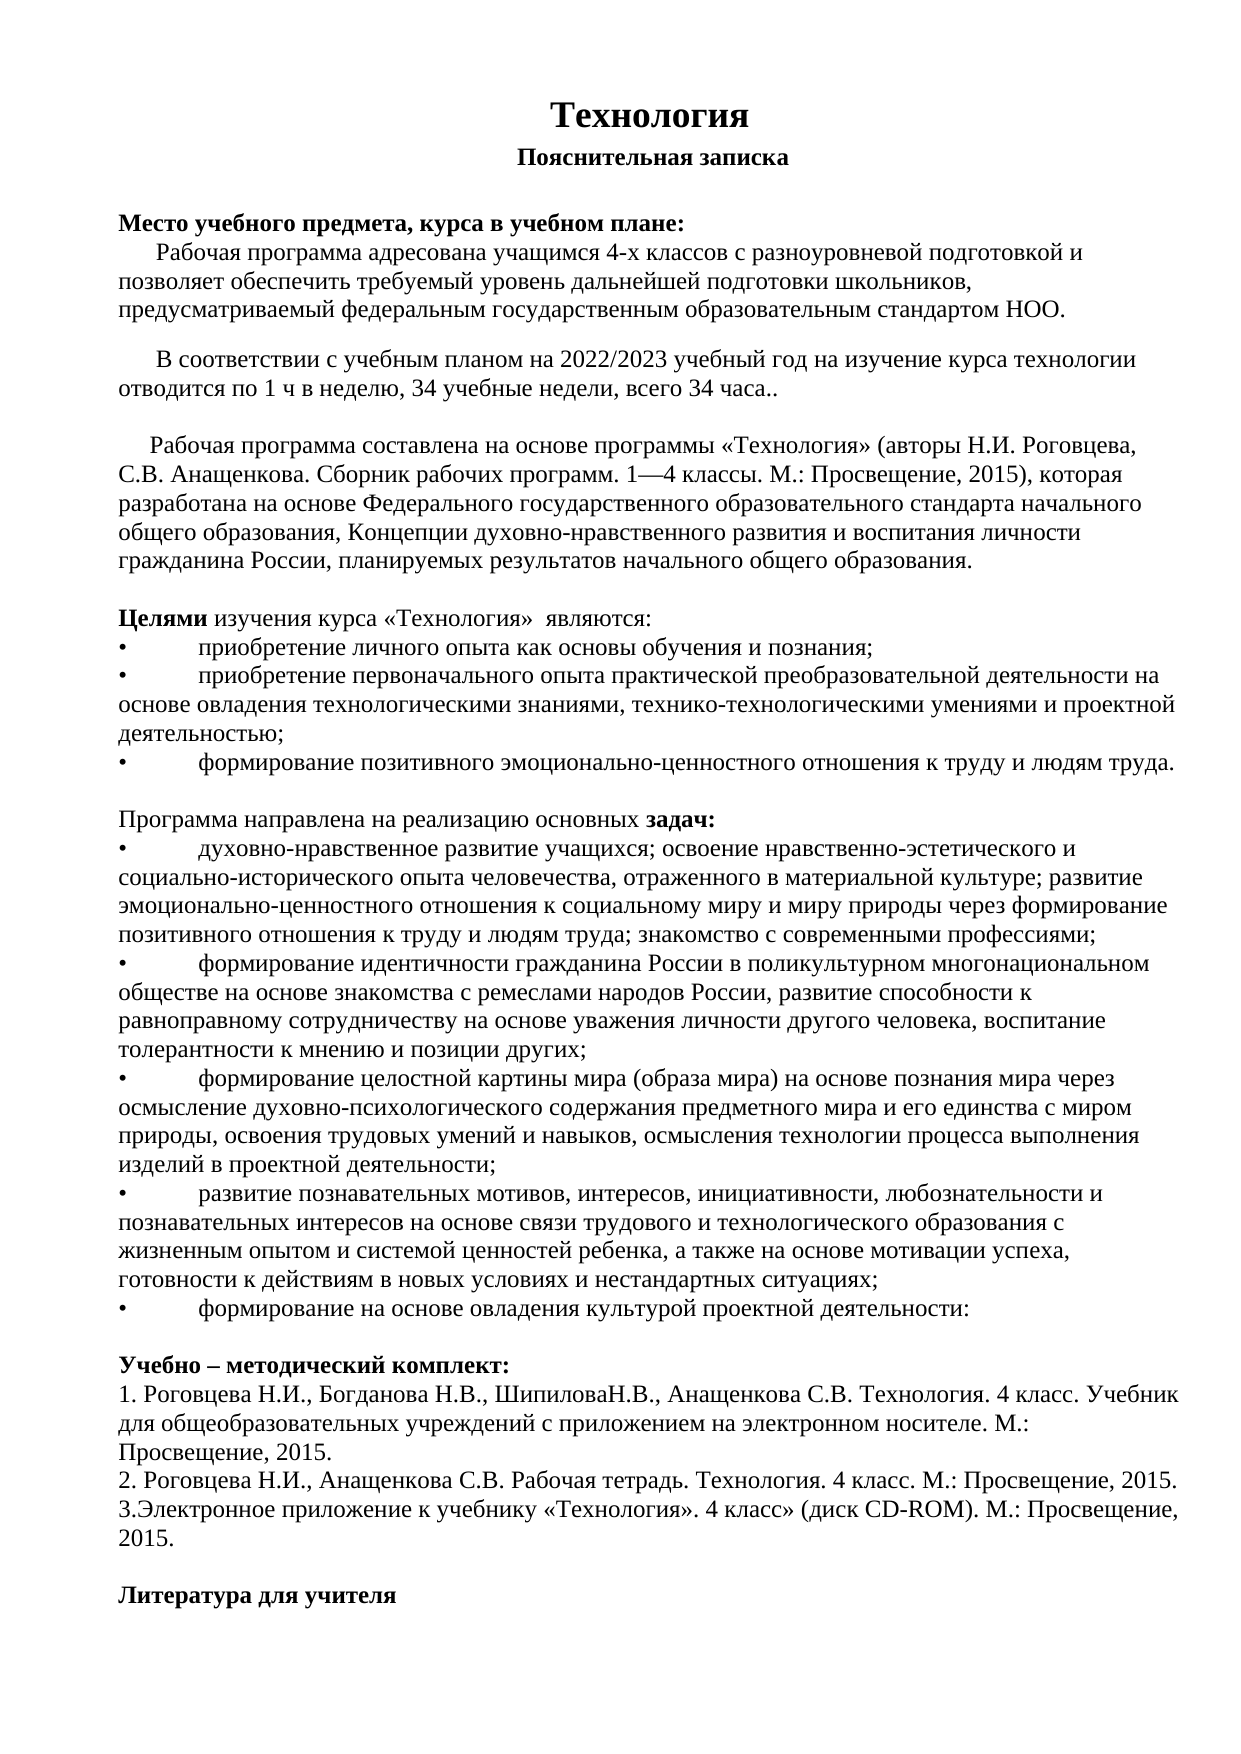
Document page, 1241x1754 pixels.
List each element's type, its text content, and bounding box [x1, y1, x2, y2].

text Литература для учителя [118, 1580, 1181, 1609]
subtitle • приобретение первоначального опыта практической преобразовательной деятельности на основе овладения технологическими знаниями, технико-технологическими умениями и проектной деятельностью; [118, 660, 1181, 747]
subtitle • развитие познавательных мотивов, интересов, инициативности, любознательности и познавательных интересов на основе связи трудового и технологического образования с жизненным опытом и системой ценностей ребенка, а также на основе мотивации успеха, готовности к действиям в новых условиях и нестандартных ситуациях; [118, 1178, 1181, 1293]
subtitle • формирование позитивного эмоционально-ценностного отношения к труду и людям труда. [118, 747, 1181, 775]
text Рабочая программа адресована учащимся 4-х классов с разноуровневой подготовкой и позволяет обеспечить требуемый уровень дальнейшей подготовки школьников, предусматриваемый федеральным государственным образовательным стандартом НОО. [118, 237, 1181, 323]
subtitle • приобретение личного опыта как основы обучения и познания; [118, 632, 1181, 660]
text 3.Электронное приложение к учебнику «Технология». 4 класс» (диск CD-ROM). М.: Просвещение, 2015. [118, 1494, 1181, 1552]
text Место учебного предмета, курса в учебном плане: [118, 208, 1181, 237]
text Учебно – методический комплект: [118, 1350, 1181, 1379]
subtitle • духовно-нравственное развитие учащихся; освоение нравственно-эстетического и социально-исторического опыта человечества, отраженного в материальной культуре; развитие эмоционально-ценностного отношения к социальному миру и миру природы через формирование позитивного отношения к труду и людям труда; знакомство с современными профессиями; [118, 833, 1181, 948]
subtitle Рабочая программа составлена на основе программы «Технология» (авторы Н.И. Роговцева, С.В. Анащенкова. Сборник рабочих программ. 1—4 классы. М.: Просвещение, 2015), которая разработана на основе Федерального государственного образовательного стандарта начального общего образования, Концепции духовно-нравственного развития и воспитания личности гражданина России, планируемых результатов начального общего образования. [118, 430, 1181, 574]
subtitle В соответствии с учебным планом на 2022/2023 учебный год на изучение курса технологии отводится по 1 ч в неделю, 34 учебные недели, всего 34 часа.. [118, 344, 1181, 402]
subtitle • формирование идентичности гражданина России в поликультурном многонациональном обществе на основе знакомства с ремеслами народов России, развитие способности к равноправному сотрудничеству на основе уважения личности другого человека, воспитание толерантности к мнению и позиции других; [118, 948, 1181, 1063]
subtitle Программа направлена на реализацию основных задач: [118, 804, 1181, 833]
subtitle • формирование целостной картины мира (образа мира) на основе познания мира через осмысление духовно-психологического содержания предметного мира и его единства с миром природы, освоения трудовых умений и навыков, осмысления технологии процесса выполнения изделий в проектной деятельности; [118, 1063, 1181, 1178]
text Пояснительная записка [118, 142, 1181, 171]
subtitle • формирование на основе овладения культурой проектной деятельности: [118, 1293, 1181, 1322]
subtitle Целями изучения курса «Технология» являются: [118, 603, 1181, 632]
text 2. Роговцева Н.И., Анащенкова С.В. Рабочая тетрадь. Технология. 4 класс. М.: Просвещение, 2015. [118, 1465, 1181, 1494]
text 1. Роговцева Н.И., Богданова Н.В., ШипиловаН.В., Анащенкова С.В. Технология. 4 класс. Учебник для общеобразовательных учреждений с приложением на электронном носителе. М.: Просвещение, 2015. [118, 1379, 1181, 1465]
text Технология [118, 93, 1181, 136]
